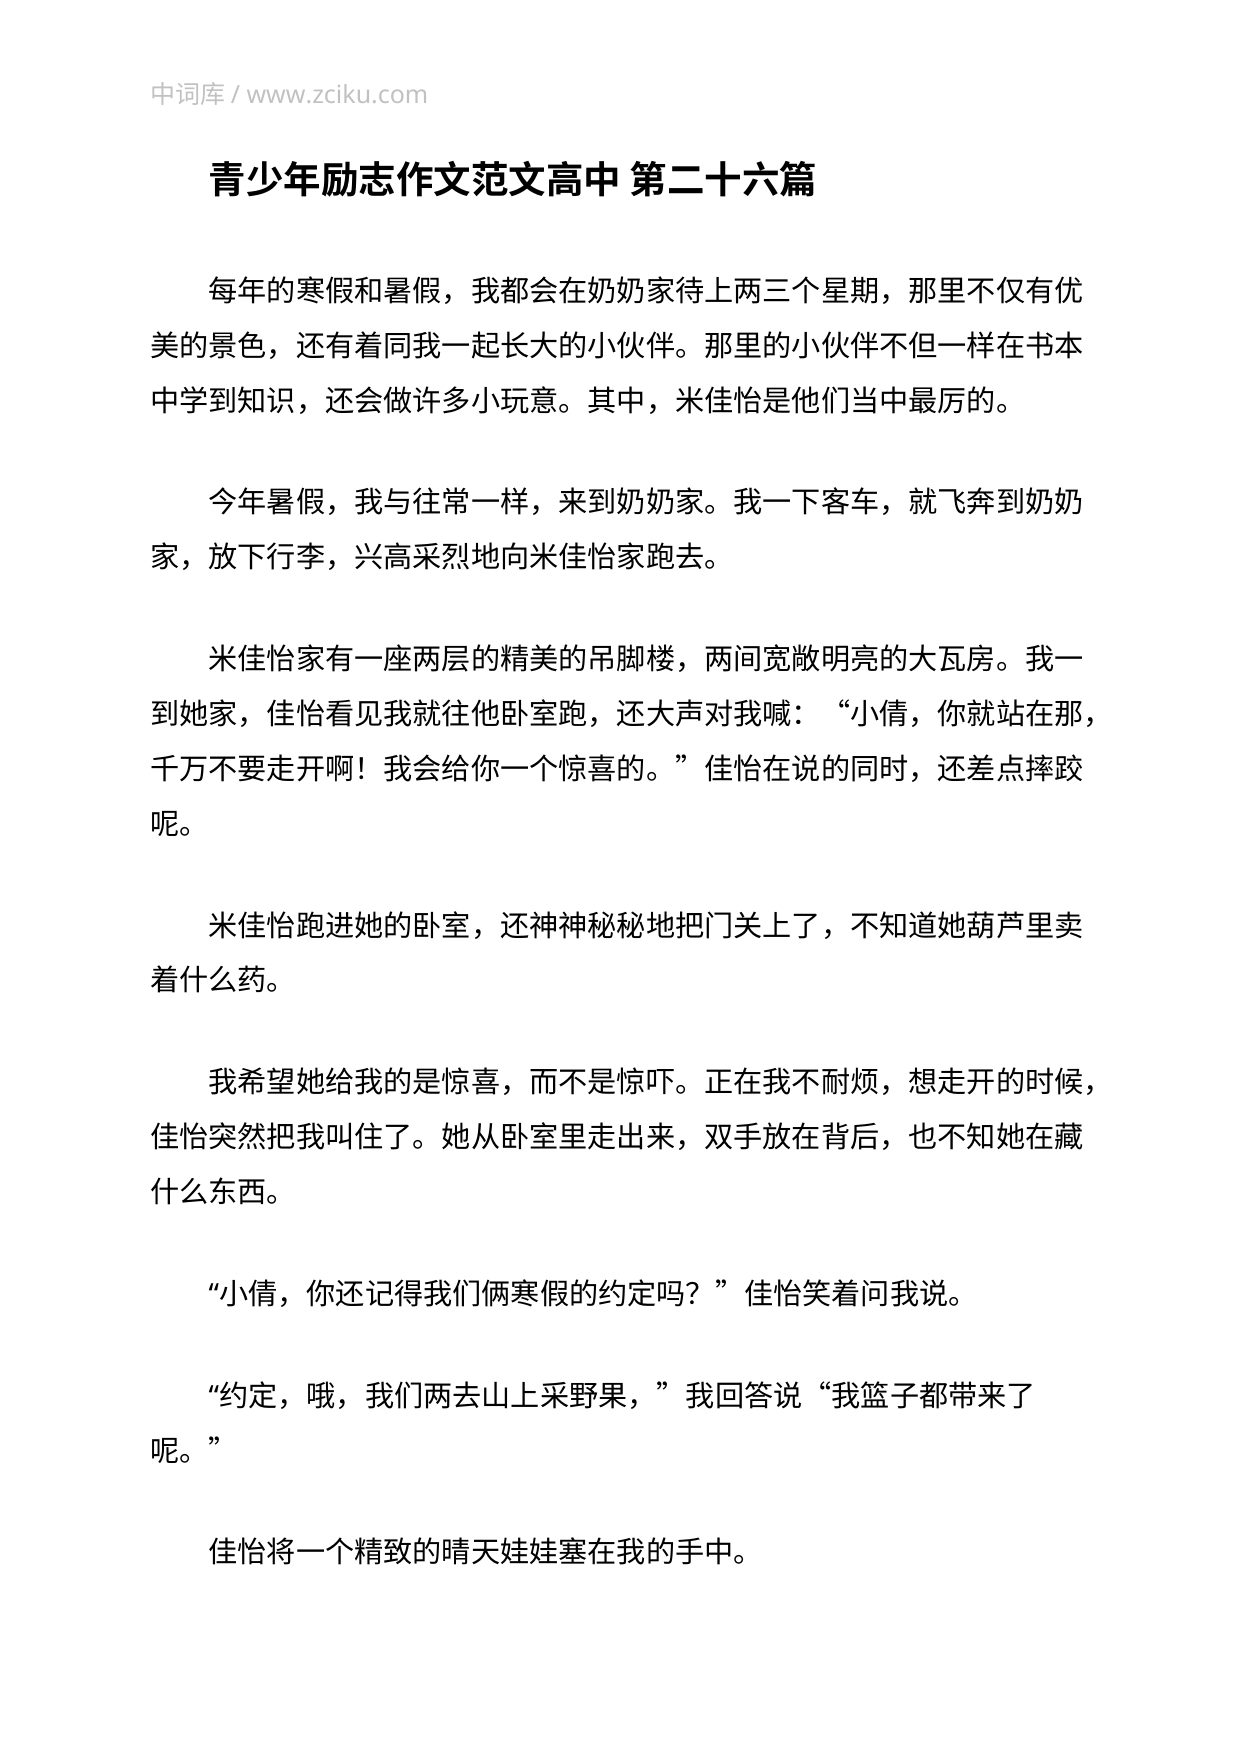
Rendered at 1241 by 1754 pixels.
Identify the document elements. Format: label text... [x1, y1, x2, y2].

text 青少年励志作文范文高中 第二十六篇 [150, 150, 1090, 204]
text 佳怡将一个精致的晴天娃娃塞在我的手中。 [150, 1529, 1090, 1571]
text “小倩，你还记得我们俩寒假的约定吗？”佳怡笑着问我说。 [150, 1270, 1090, 1313]
text 每年的寒假和暑假，我都会在奶奶家待上两三个星期，那里不仅有优美的景色，还有着同我一起长大的小伙伴。那里的小伙伴不但一样在书本中学到知识，还会做许多小玩意。其中，米佳怡是他们当中最厉的。 [150, 267, 1090, 419]
text “约定，哦，我们两去山上采野果，”我回答说“我篮子都带来了呢。” [150, 1372, 1090, 1469]
text 米佳怡家有一座两层的精美的吊脚楼，两间宽敞明亮的大瓦房。我一到她家，佳怡看见我就往他卧室跑，还大声对我喊：“小倩，你就站在那，千万不要走开啊！我会给你一个惊喜的。”佳怡在说的同时，还差点摔跤呢。 [150, 636, 1090, 843]
text 我希望她给我的是惊喜，而不是惊吓。正在我不耐烦，想走开的时候，佳怡突然把我叫住了。她从卧室里走出来，双手放在背后，也不知她在藏什么东西。 [150, 1059, 1090, 1211]
text 米佳怡跑进她的卧室，还神神秘秘地把门关上了，不知道她葫芦里卖着什么药。 [150, 902, 1090, 999]
text 今年暑假，我与往常一样，来到奶奶家。我一下客车，就飞奔到奶奶家，放下行李，兴高采烈地向米佳怡家跑去。 [150, 479, 1090, 576]
